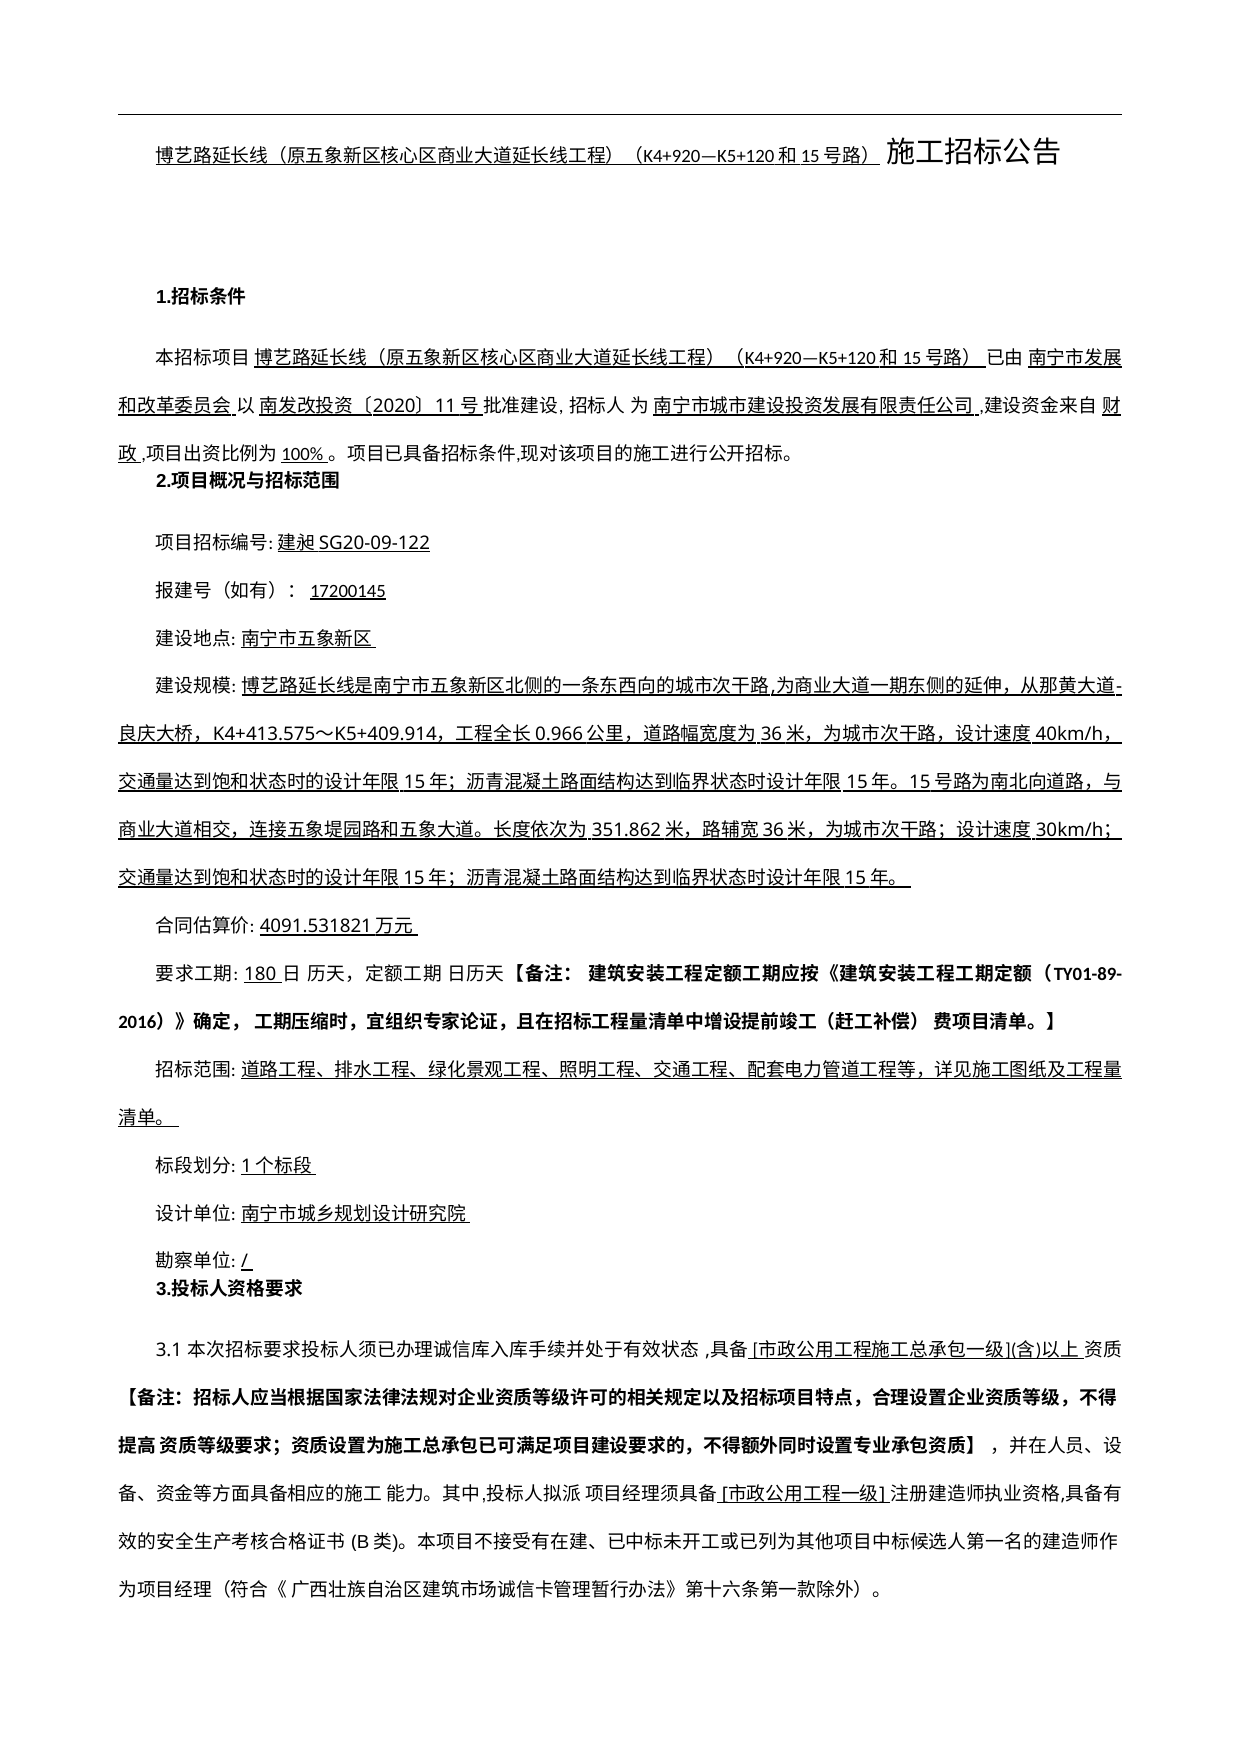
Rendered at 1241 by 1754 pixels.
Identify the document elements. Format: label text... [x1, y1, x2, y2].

text 1.招标条件 [118, 281, 1122, 308]
text 勘察单位: / [118, 1225, 1122, 1273]
text 建设规模: 博艺路延长线是南宁市五象新区北侧的一条东西向的城市次干路,为商业大道一期东侧的延伸，从那黄大道-良庆大桥，K4+413.575～K5+409.914，工程全长0.966公里，道路幅宽度为36米，为城市次干路，设计速度40km/h，交通量达到饱和状态时的设计年限15年；沥青混凝土路面结构达到临界状态时设计年限15年。15号路为南北向道路，与商业大道相交，连接五象堤园路和五象大道。长度依次为351.862米，路辅宽36米，为城市次干路；设计速度30km/h；交通量达到饱和状态时的设计年限15年；沥青混凝土路面结构达到临界状态时设计年限15年。 [118, 839, 1122, 890]
text 项目招标编号: 建昶SG20-09-122 [118, 507, 1122, 554]
text 建设地点: 南宁市五象新区 [118, 602, 1122, 650]
text 2.项目概况与招标范围 [118, 466, 1122, 493]
text 报建号（如有）： 17200145 [118, 554, 1122, 602]
text 合同估算价: 4091.531821万元 [118, 890, 1122, 938]
text 标段划分: 1个标段 [118, 1129, 1122, 1177]
text 建设规模: 博艺路延长线是南宁市五象新区北侧的一条东西向的城市次干路,为商业大道一期东侧的延伸，从那黄大道-良庆大桥，K4+413.575～K5+409.914，工程全长0.966公里，道路幅宽度为36米，为城市次干路，设计速度40km/h，交通量达到饱和状态时的设计年限15年；沥青混凝土路面结构达到临界状态时设计年限15年。15号路为南北向道路，与商业大道相交，连接五象堤园路和五象大道。长度依次为351.862米，路辅宽36米，为城市次干路；设计速度30km/h；交通量达到饱和状态时的设计年限15年；沥青混凝土路面结构达到临界状态时设计年限15年。 [118, 743, 1122, 838]
text 3.投标人资格要求 [118, 1273, 1122, 1300]
text 招标范围: 道路工程、排水工程、绿化景观工程、照明工程、交通工程、配套电力管道工程等，详见施工图纸及工程量清单。 [118, 1034, 1122, 1129]
text 博艺路延长线（原五象新区核心区商业大道延长线工程）（K4+920—K5+120和15号路） 施工招标公告 [118, 119, 1122, 173]
text 建设规模: 博艺路延长线是南宁市五象新区北侧的一条东西向的城市次干路,为商业大道一期东侧的延伸，从那黄大道-良庆大桥，K4+413.575～K5+409.914，工程全长0.966公里，道路幅宽度为36米，为城市次干路，设计速度40km/h，交通量达到饱和状态时的设计年限15年；沥青混凝土路面结构达到临界状态时设计年限15年。15号路为南北向道路，与商业大道相交，连接五象堤园路和五象大道。长度依次为351.862米，路辅宽36米，为城市次干路；设计速度30km/h；交通量达到饱和状态时的设计年限15年；沥青混凝土路面结构达到临界状态时设计年限15年。 [118, 650, 1122, 742]
text 3.1 本次招标要求投标人须已办理诚信库入库手续并处于有效状态 ,具备 [市政公用工程施工总承包一级](含)以上 资质 【备注：招标人应当根据国家法律法规对企业资质等级许可的相关规定以及招标项目特点，合理设置企业资质等级，不得提高 资质等级要求；资质设置为施工总承包已可满足项目建设要求的，不得额外同时设置专业承包资质】 ，并在人员、设备、资金等方面具备相应的施工 能力。其中,投标人拟派 项目经理须具备 [市政公用工程一级] 注册建造师执业资格,具备有效的安全生产考核合格证书 (B类)。本项目不接受有在建、已中标未开工或已列为其他项目中标候选人第一名的建造师作为项目经理（符合《 广西壮族自治区建筑市场诚信卡管理暂行办法》第十六条第一款除外）。 [118, 1314, 1122, 1601]
text 本招标项目 博艺路延长线（原五象新区核心区商业大道延长线工程）（K4+920—K5+120和15号路） 已由 南宁市发展和改革委员会 以 南发改投资〔2020〕11号 批准建设, 招标人 为 南宁市城市建设投资发展有限责任公司 ,建设资金来自 财政 ,项目出资比例为 100% 。项目已具备招标条件,现对该项目的施工进行公开招标。 [118, 322, 1122, 466]
text 设计单位: 南宁市城乡规划设计研究院 [118, 1177, 1122, 1225]
text 要求工期: 180 日 历天，定额工期 日历天【备注： 建筑安装工程定额工期应按《建筑安装工程工期定额（TY01-89-2016）》确定， 工期压缩时，宜组织专家论证，且在招标工程量清单中增设提前竣工（赶工补偿） 费项目清单。】 [118, 938, 1122, 1034]
